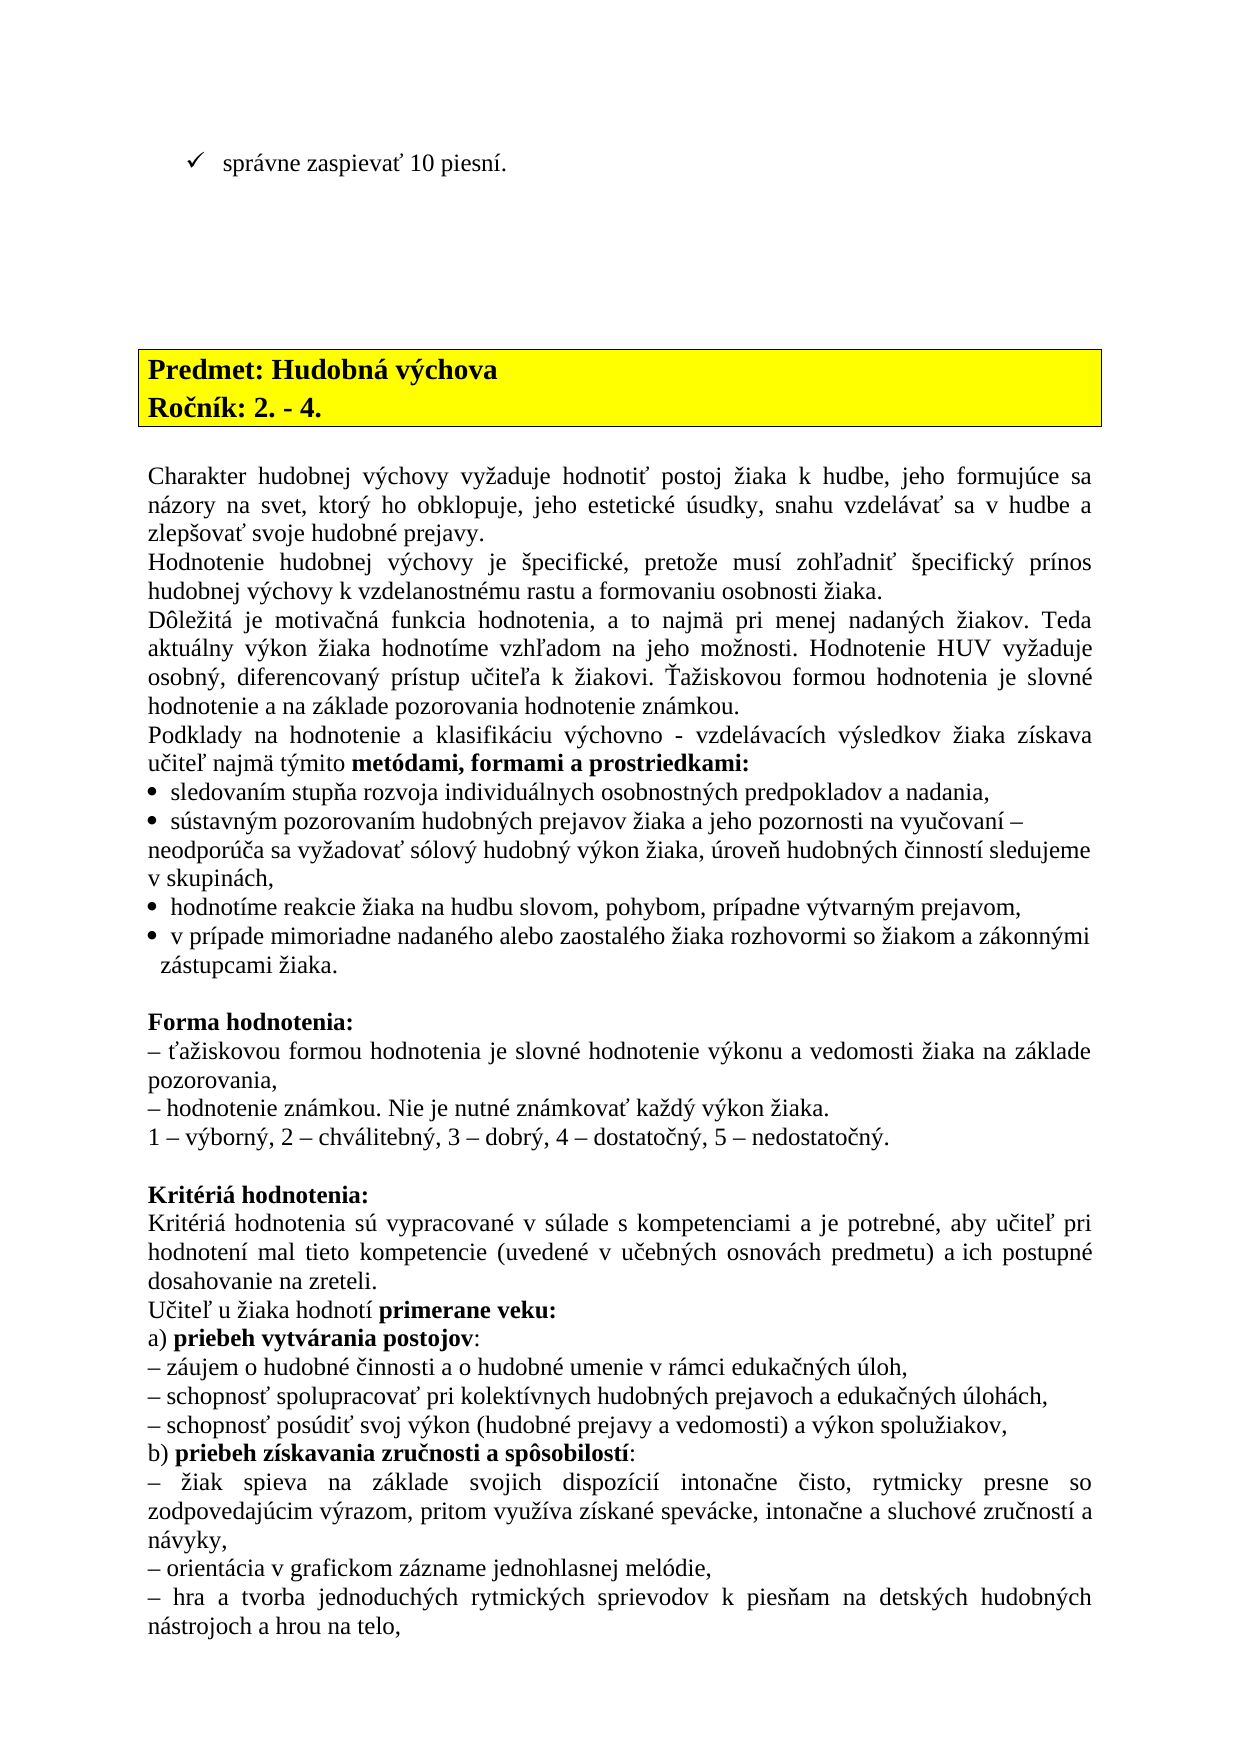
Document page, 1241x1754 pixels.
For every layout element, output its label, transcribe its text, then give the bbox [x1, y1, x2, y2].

text Ročník: 2. - 4. [139, 387, 1101, 426]
text – hra a tvorba jednoduchých rytmických sprievodov k piesňam na detských hudobných nástrojoch a hrou na telo, [148, 1582, 1093, 1640]
list správne zaspievať 10 piesní. [185, 148, 1093, 176]
text – schopnosť posúdiť svoj výkon (hudobné prejavy a vedomosti) a výkon spolužiakov, [148, 1410, 1093, 1438]
text – hodnotenie známkou. Nie je nutné známkovať každý výkon žiaka. [148, 1093, 1093, 1122]
text Dôležitá je motivačná funkcia hodnotenia, a to najmä pri menej nadaných žiakov. Teda aktuálny výkon žiaka hodnotíme vzhľadom na jeho možnosti. Hodnotenie HUV vyžaduje osobný, diferencovaný prístup učiteľa k žiakovi. Ťažiskovou formou hodnotenia je slovné hodnotenie a na základe pozorovania hodnotenie známkou. [148, 605, 1093, 720]
text v prípade mimoriadne nadaného alebo zaostalého žiaka rozhovormi so žiakom a zákonnými [148, 921, 1093, 950]
text – ťažiskovou formou hodnotenia je slovné hodnotenie výkonu a vedomosti žiaka na základe pozorovania, [148, 1036, 1093, 1093]
text 1 – výborný, 2 – chválitebný, 3 – dobrý, 4 – dostatočný, 5 – nedostatočný. [148, 1122, 1093, 1151]
text neodporúča sa vyžadovať sólový hudobný výkon žiaka, úroveň hudobných činností sledujeme [148, 835, 1093, 863]
text Kritériá hodnotenia sú vypracované v súlade s kompetenciami a je potrebné, aby učiteľ pri hodnotení mal tieto kompetencie (uvedené v učebných osnovách predmetu) a ich postupné dosahovanie na zreteli. [148, 1208, 1093, 1295]
text – orientácia v grafickom zázname jednohlasnej melódie, [148, 1553, 1093, 1582]
text Charakter hudobnej výchovy vyžaduje hodnotiť postoj žiaka k hudbe, jeho formujúce sa názory na svet, ktorý ho obklopuje, jeho estetické úsudky, snahu vzdelávať sa v hudbe a zlepšovať svoje hudobné prejavy. [148, 461, 1093, 547]
text a) priebeh vytvárania postojov: [148, 1323, 1093, 1352]
text – žiak spieva na základe svojich dispozícií intonačne čisto, rytmicky presne so zodpovedajúcim výrazom, pritom využíva získané spevácke, intonačne a sluchové zručností a návyky, [148, 1467, 1093, 1553]
text Kritériá hodnotenia: [148, 1180, 1093, 1208]
text sústavným pozorovaním hudobných prejavov žiaka a jeho pozornosti na vyučovaní – [148, 806, 1093, 835]
text Podklady na hodnotenie a klasifikáciu výchovno - vzdelávacích výsledkov žiaka získava učiteľ najmä týmito metódami, formami a prostriedkami: [148, 720, 1093, 777]
text zástupcami žiaka. [148, 950, 1093, 978]
text – schopnosť spolupracovať pri kolektívnych hudobných prejavoch a edukačných úlohách, [148, 1381, 1093, 1410]
text – záujem o hudobné činnosti a o hudobné umenie v rámci edukačných úloh, [148, 1352, 1093, 1381]
text Učiteľ u žiaka hodnotí primerane veku: [148, 1295, 1093, 1323]
text Hodnotenie hudobnej výchovy je špecifické, pretože musí zohľadniť špecifický prínos hudobnej výchovy k vzdelanostnému rastu a formovaniu osobnosti žiaka. [148, 547, 1093, 605]
text v skupinách, [148, 863, 1093, 892]
text Predmet: Hudobná výchova [139, 350, 1101, 386]
text sledovaním stupňa rozvoja individuálnych osobnostných predpokladov a nadania, [148, 777, 1093, 806]
text hodnotíme reakcie žiaka na hudbu slovom, pohybom, prípadne výtvarným prejavom, [148, 892, 1093, 921]
text Forma hodnotenia: [148, 1007, 1093, 1036]
text b) priebeh získavania zručnosti a spôsobilostí: [148, 1438, 1093, 1467]
